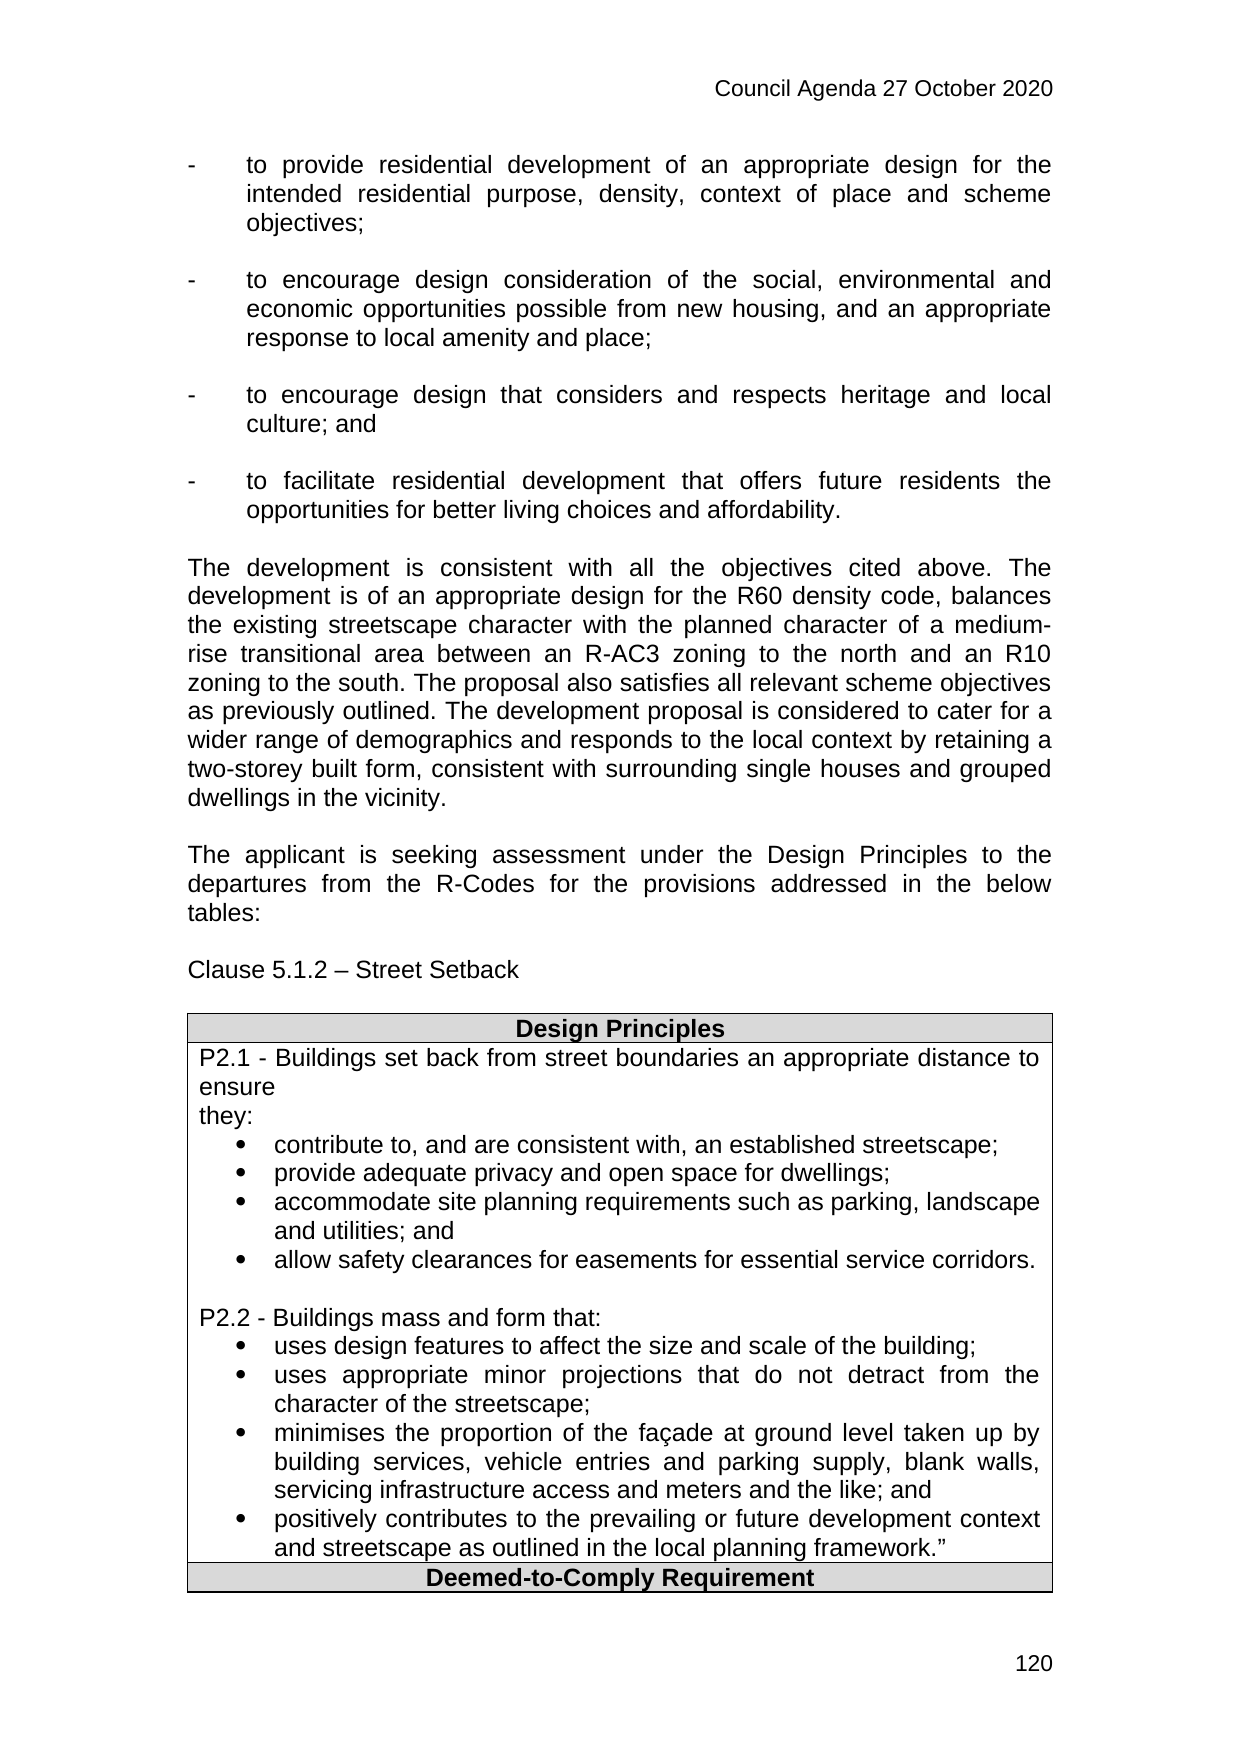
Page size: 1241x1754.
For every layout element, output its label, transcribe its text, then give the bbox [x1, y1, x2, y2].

text The development is consistent with all the objectives cited above. The development is of an appropriate design for the R60 density code, balances the existing streetscape character with the planned character of a medium-rise transitional area between an R-AC3 zoning to the north and an R10 zoning to the south. The proposal also satisfies all relevant scheme objectives as previously outlined. The development proposal is considered to cater for a wider range of demographics and responds to the local context by retaining a two-storey built form, consistent with surrounding single houses and grouped dwellings in the vicinity. [187, 552, 1053, 811]
list to encourage design consideration of the social, environmental and economic opportunities possible from new housing, and an appropriate response to local amenity and place; [187, 265, 1053, 351]
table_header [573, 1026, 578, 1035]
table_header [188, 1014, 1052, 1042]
list to facilitate residential development that offers future residents the opportunities for better living choices and affordability. [187, 466, 1053, 524]
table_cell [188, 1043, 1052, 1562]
list to encourage design that considers and respects heritage and local culture; and [187, 380, 1053, 437]
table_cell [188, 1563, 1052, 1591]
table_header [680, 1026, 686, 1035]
text The applicant is seeking assessment under the Design Principles to the departures from the R-Codes for the provisions addressed in the below tables: [187, 840, 1053, 926]
text Clause 5.1.2 – Street Setback [187, 955, 1053, 984]
list to provide residential development of an appropriate design for the intended residential purpose, density, context of place and scheme objectives; [187, 150, 1053, 236]
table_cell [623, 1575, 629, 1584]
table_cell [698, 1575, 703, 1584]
